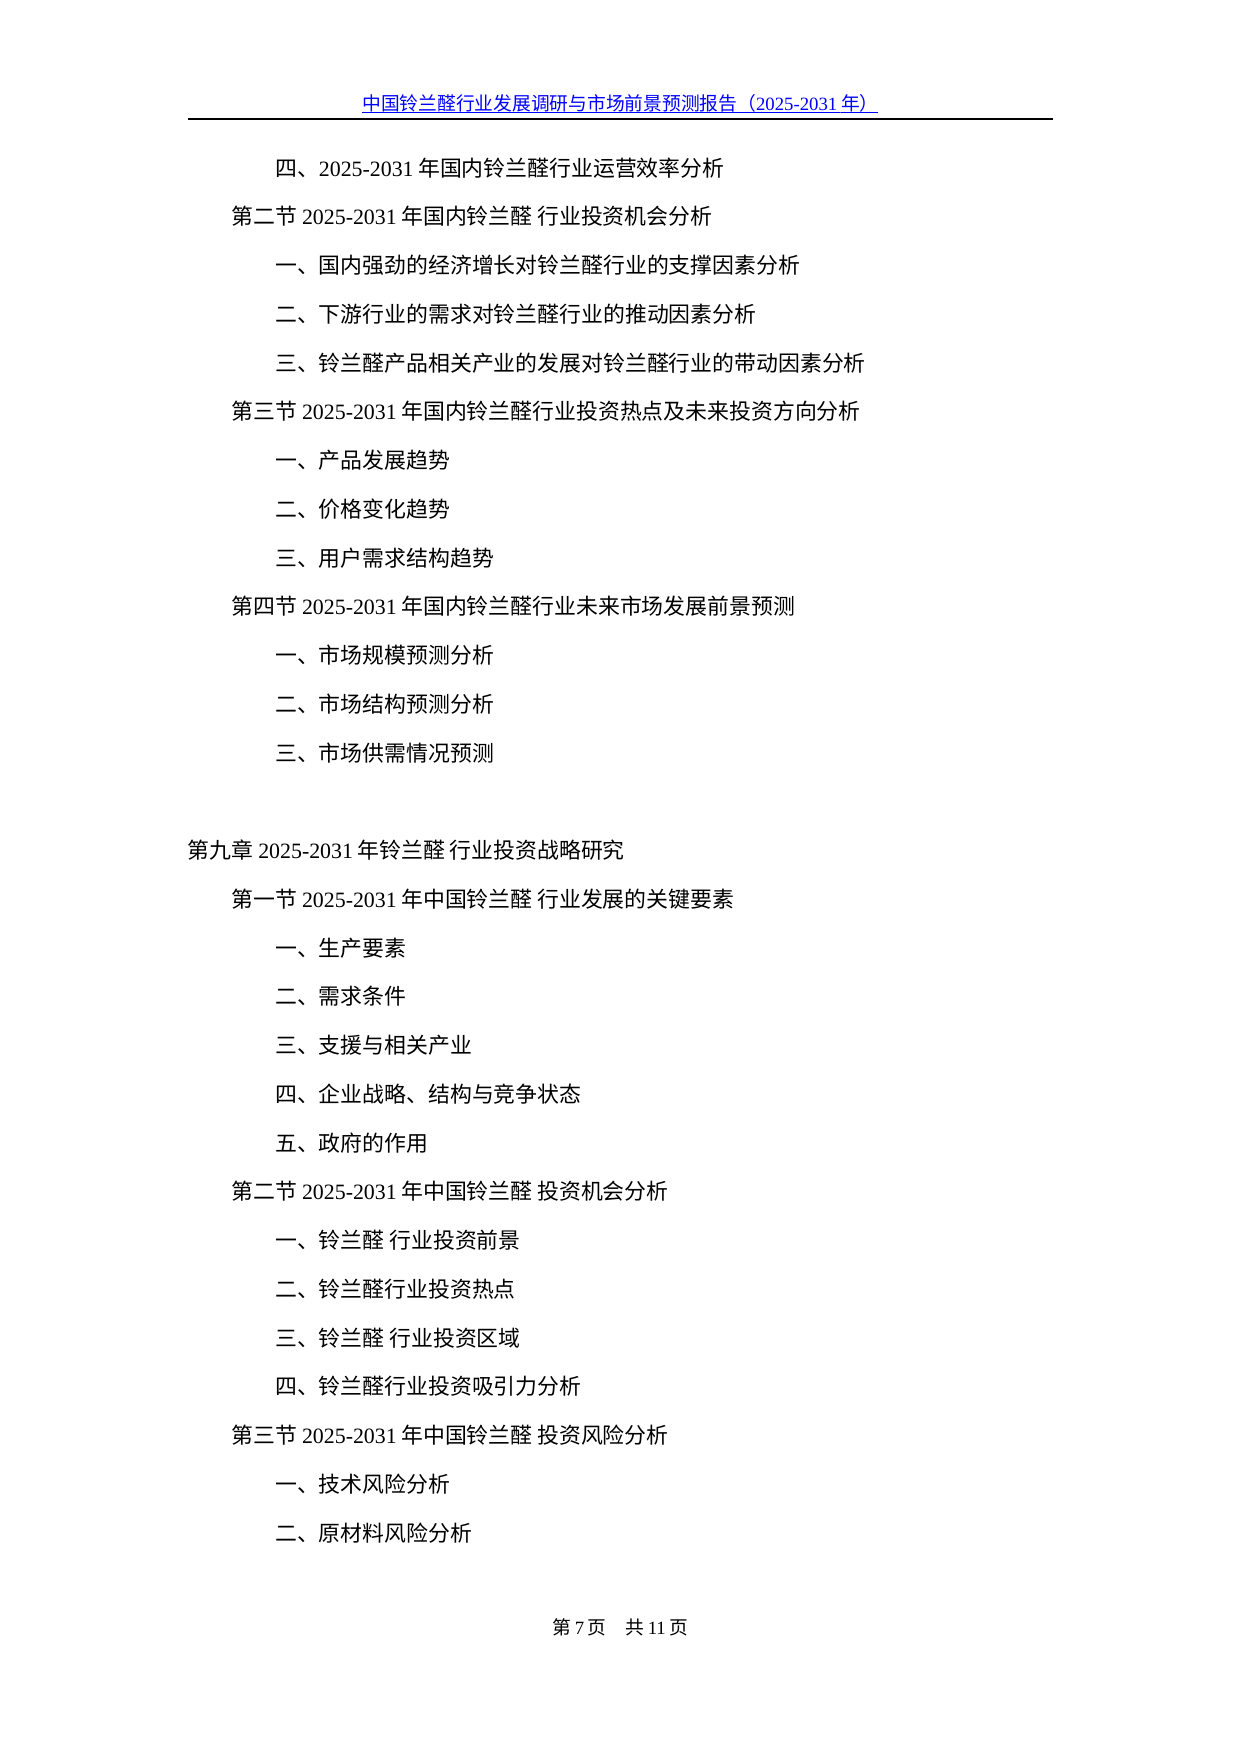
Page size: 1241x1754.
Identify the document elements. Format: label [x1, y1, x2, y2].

text [187, 150, 1053, 1548]
